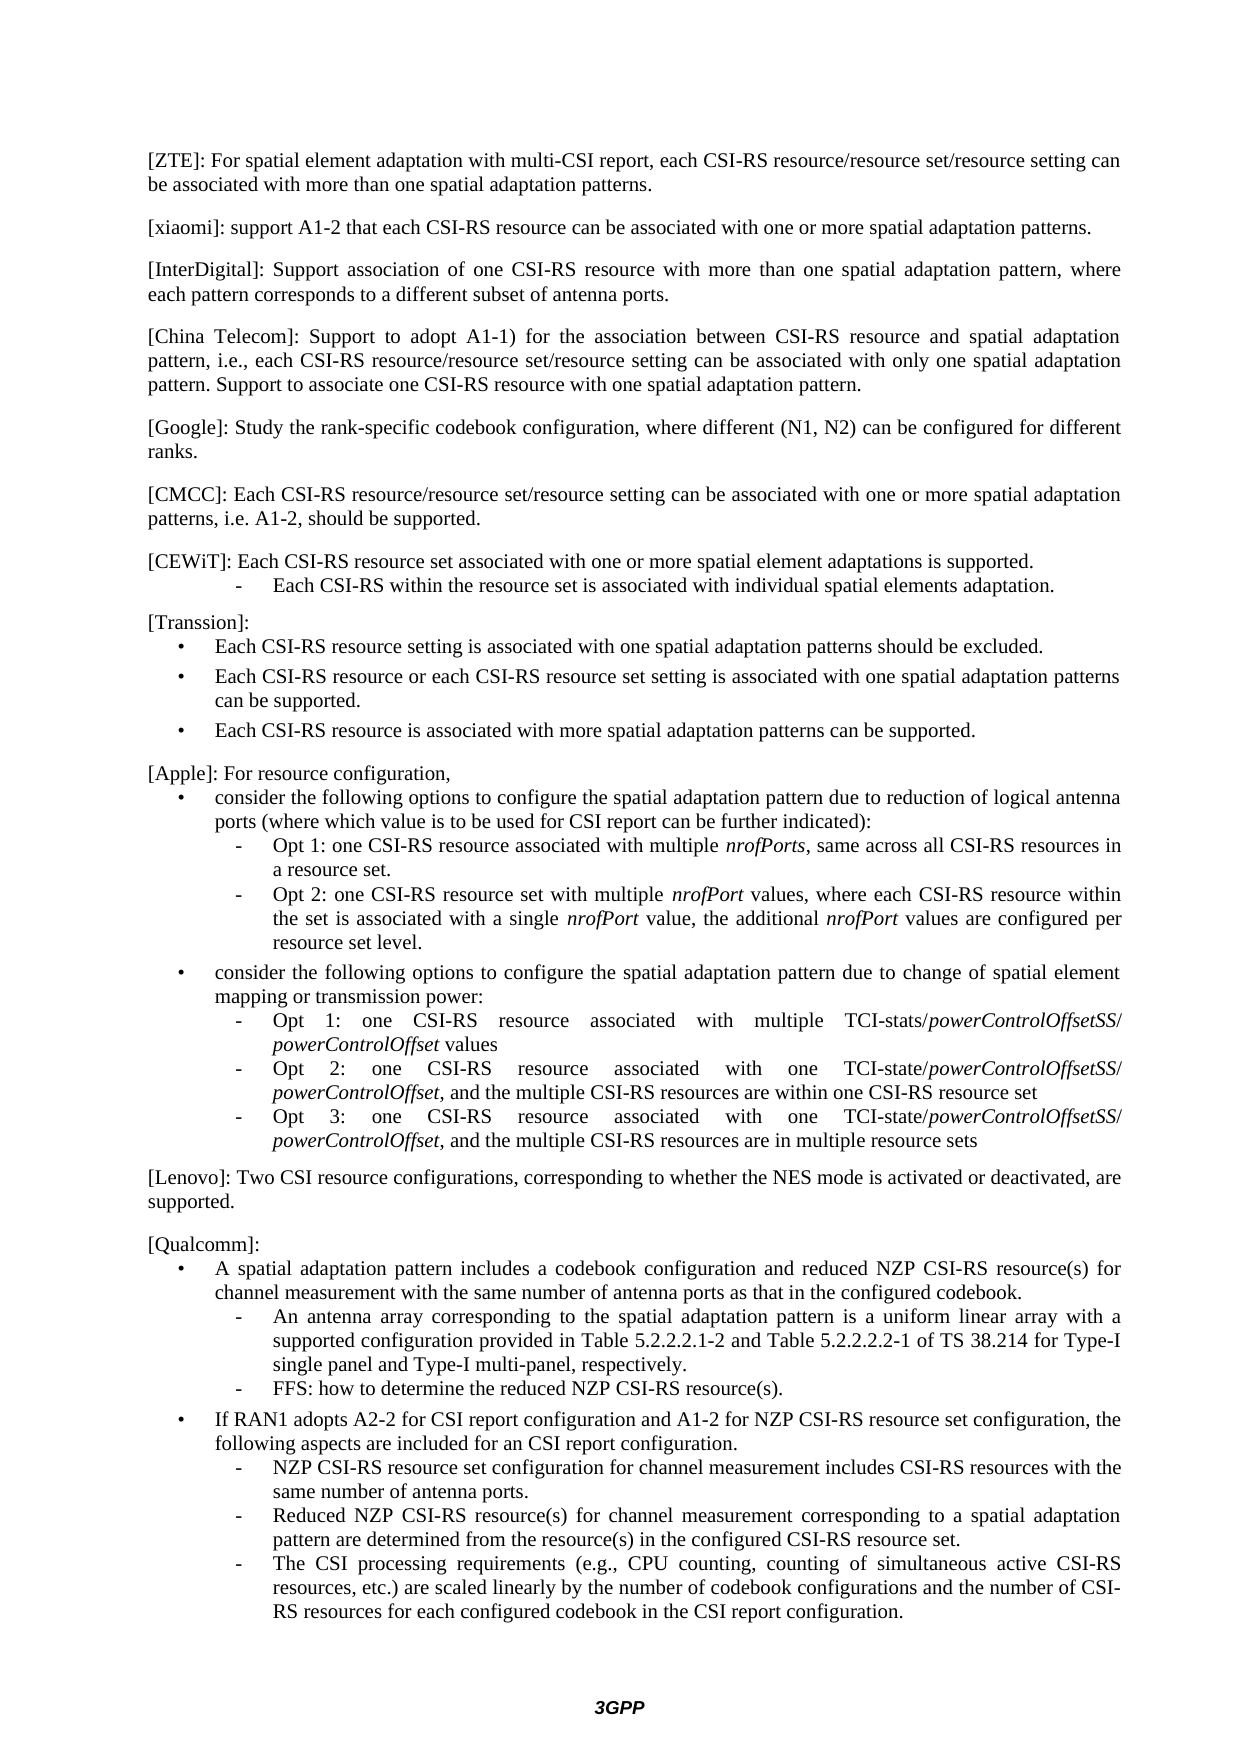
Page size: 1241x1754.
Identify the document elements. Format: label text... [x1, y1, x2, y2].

list consider the following options to configure the spatial adaptation pattern due to reduction of logical antenna ports (where which value is to be used for CSI report can be further indicated): [177, 785, 1122, 833]
list consider the following options to configure the spatial adaptation pattern due to change of spatial element mapping or transmission power: [177, 960, 1122, 1008]
text [CMCC]: Each CSI-RS resource/resource set/resource setting can be associated with one or more spatial adaptation patterns, i.e. A1-2, should be supported. [148, 482, 1122, 530]
text [InterDigital]: Support association of one CSI-RS resource with more than one spatial adaptation pattern, where each pattern corresponds to a different subset of antenna ports. [148, 257, 1122, 306]
text [xiaomi]: support A1-2 that each CSI-RS resource can be associated with one or more spatial adaptation patterns. [148, 214, 1122, 239]
list Opt 1: one CSI-RS resource associated with multiple nrofPorts, same across all CSI-RS resources in a resource set. [235, 833, 1122, 881]
text [Lenovo]: Two CSI resource configurations, corresponding to whether the NES mode is activated or deactivated, are supported. [148, 1165, 1122, 1213]
text [Apple]: For resource configuration, [148, 761, 1122, 785]
list If RAN1 adopts A2-2 for CSI report configuration and A1-2 for NZP CSI-RS resource set configuration, the following aspects are included for an CSI report configuration. [177, 1406, 1122, 1454]
text [ZTE]: For spatial element adaptation with multi-CSI report, each CSI-RS resource/resource set/resource setting can be associated with more than one spatial adaptation patterns. [148, 148, 1122, 196]
list Each CSI-RS resource is associated with more spatial adaptation patterns can be supported. [177, 718, 1122, 742]
text [Google]: Study the rank-specific codebook configuration, where different (N1, N2) can be configured for different ranks. [148, 415, 1122, 463]
list FFS: how to determine the reduced NZP CSI-RS resource(s). [235, 1376, 1122, 1400]
list An antenna array corresponding to the spatial adaptation pattern is a uniform linear array with a supported configuration provided in Table 5.2.2.2.1-2 and Table 5.2.2.2.2-1 of TS 38.214 for Type-I single panel and Type-I multi-panel, respectively. [235, 1304, 1122, 1376]
list NZP CSI-RS resource set configuration for channel measurement includes CSI-RS resources with the same number of antenna ports. [235, 1454, 1122, 1503]
list Opt 1: one CSI-RS resource associated with multiple TCI-stats/powerControlOffsetSS/ powerControlOffset values [235, 1008, 1122, 1056]
list Each CSI-RS resource setting is associated with one spatial adaptation patterns should be excluded. [177, 634, 1122, 658]
text [CEWiT]: Each CSI-RS resource set associated with one or more spatial element adaptations is supported. [148, 549, 1122, 573]
list Opt 3: one CSI-RS resource associated with one TCI-state/powerControlOffsetSS/ powerControlOffset, and the multiple CSI-RS resources are in multiple resource sets [235, 1104, 1122, 1152]
list The CSI processing requirements (e.g., CPU counting, counting of simultaneous active CSI-RS resources, etc.) are scaled linearly by the number of codebook configurations and the number of CSI-RS resources for each configured codebook in the CSI report configuration. [235, 1551, 1122, 1623]
list Each CSI-RS within the resource set is associated with individual spatial elements adaptation. [235, 573, 1122, 597]
list Opt 2: one CSI-RS resource set with multiple nrofPort values, where each CSI-RS resource within the set is associated with a single nrofPort value, the additional nrofPort values are configured per resource set level. [235, 881, 1122, 954]
list Each CSI-RS resource or each CSI-RS resource set setting is associated with one spatial adaptation patterns can be supported. [177, 664, 1122, 712]
list A spatial adaptation pattern includes a codebook configuration and reduced NZP CSI-RS resource(s) for channel measurement with the same number of antenna ports as that in the configured codebook. [177, 1256, 1122, 1304]
text [Transsion]: [148, 609, 1122, 634]
text [Qualcomm]: [148, 1232, 1122, 1256]
list Reduced NZP CSI-RS resource(s) for channel measurement corresponding to a spatial adaptation pattern are determined from the resource(s) in the configured CSI-RS resource set. [235, 1503, 1122, 1551]
list Opt 2: one CSI-RS resource associated with one TCI-state/powerControlOffsetSS/ powerControlOffset, and the multiple CSI-RS resources are within one CSI-RS resource set [235, 1056, 1122, 1104]
text [China Telecom]: Support to adopt A1-1) for the association between CSI-RS resource and spatial adaptation pattern, i.e., each CSI-RS resource/resource set/resource setting can be associated with only one spatial adaptation pattern. Support to associate one CSI-RS resource with one spatial adaptation pattern. [148, 324, 1122, 396]
